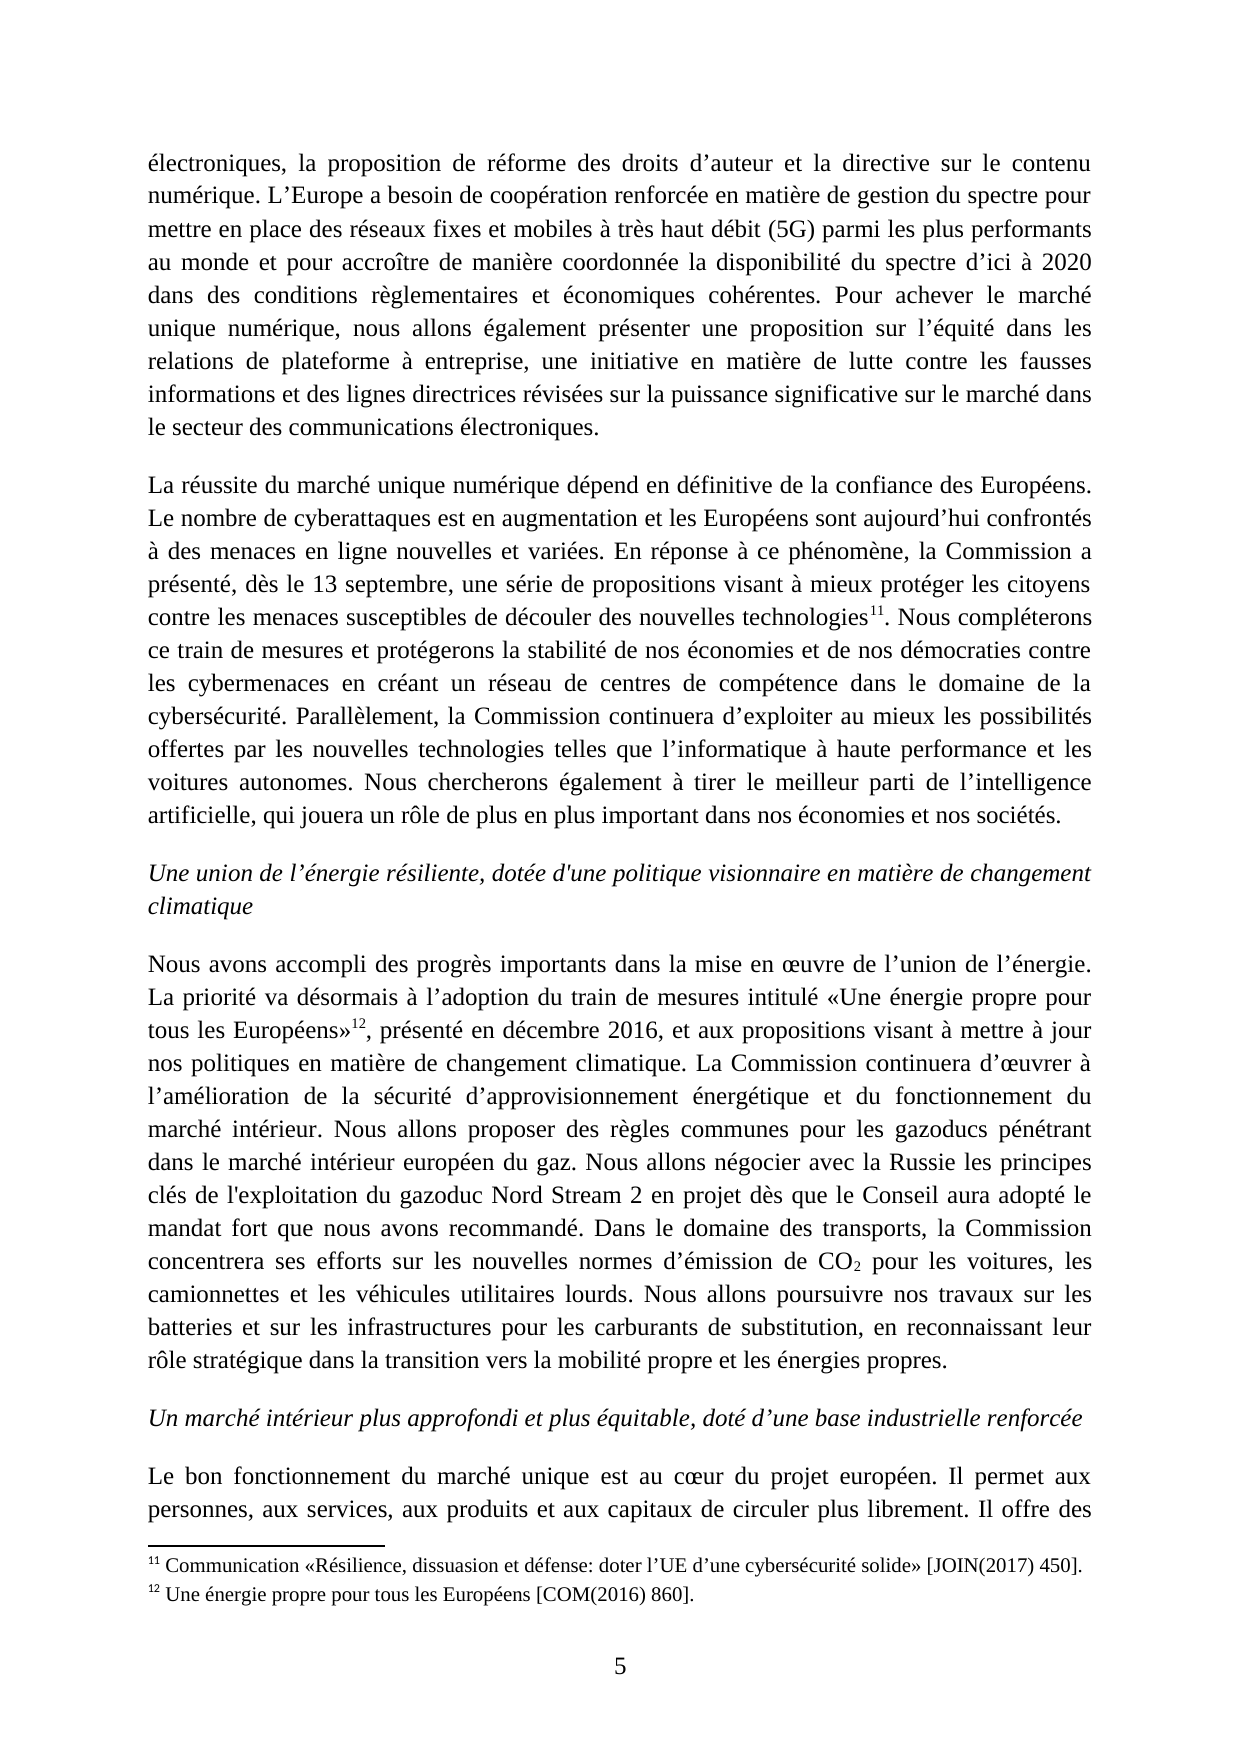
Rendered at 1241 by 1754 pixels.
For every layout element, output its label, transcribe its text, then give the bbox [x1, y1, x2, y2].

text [148, 148, 1093, 441]
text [148, 1461, 1093, 1523]
text Une union de l’énergie résiliente, dotée d'une politique visionnaire en matière de changement climatique [148, 858, 1093, 920]
text Nous avons accompli des progrès importants dans la mise en œuvre de l’union de l’énergie. La priorité va désormais à l’adoption du train de mesures intitulé «Une énergie propre pour tous les Européens», présenté en décembre 2016, et aux propositions visant à mettre à jour nos politiques en matière de changement climatique. La Commission continuera d’œuvrer à l’amélioration de la sécurité d’approvisionnement énergétique et du fonctionnement du marché intérieur. Nous allons proposer des règles communes pour les gazoducs pénétrant dans le marché intérieur européen du gaz. Nous allons négocier avec la Russie les principes clés de l'exploitation du gazoduc Nord Stream 2 en projet dès que le Conseil aura adopté le mandat fort que nous avons recommandé. Dans le domaine des transports, la Commission concentrera ses efforts sur les nouvelles normes d’émission de CO2 pour les voitures, les camionnettes et les véhicules utilitaires lourds. Nous allons poursuivre nos travaux sur les batteries et sur les infrastructures pour les carburants de substitution, en reconnaissant leur rôle stratégique dans la transition vers la mobilité propre et les énergies propres. [148, 949, 1093, 1374]
text Un marché intérieur plus approfondi et plus équitable, doté d’une base industrielle renforcée [148, 1403, 1093, 1432]
text La réussite du marché unique numérique dépend en définitive de la confiance des Européens. Le nombre de cyberattaques est en augmentation et les Européens sont aujourd’hui confrontés à des menaces en ligne nouvelles et variées. En réponse à ce phénomène, la Commission a présenté, dès le 13 septembre, une série de propositions visant à mieux protéger les citoyens contre les menaces susceptibles de découler des nouvelles technologies. Nous compléterons ce train de mesures et protégerons la stabilité de nos économies et de nos démocraties contre les cybermenaces en créant un réseau de centres de compétence dans le domaine de la cybersécurité. Parallèlement, la Commission continuera d’exploiter au mieux les possibilités offertes par les nouvelles technologies telles que l’informatique à haute performance et les voitures autonomes. Nous chercherons également à tirer le meilleur parti de l’intelligence artificielle, qui jouera un rôle de plus en plus important dans nos économies et nos sociétés. [148, 470, 1093, 829]
